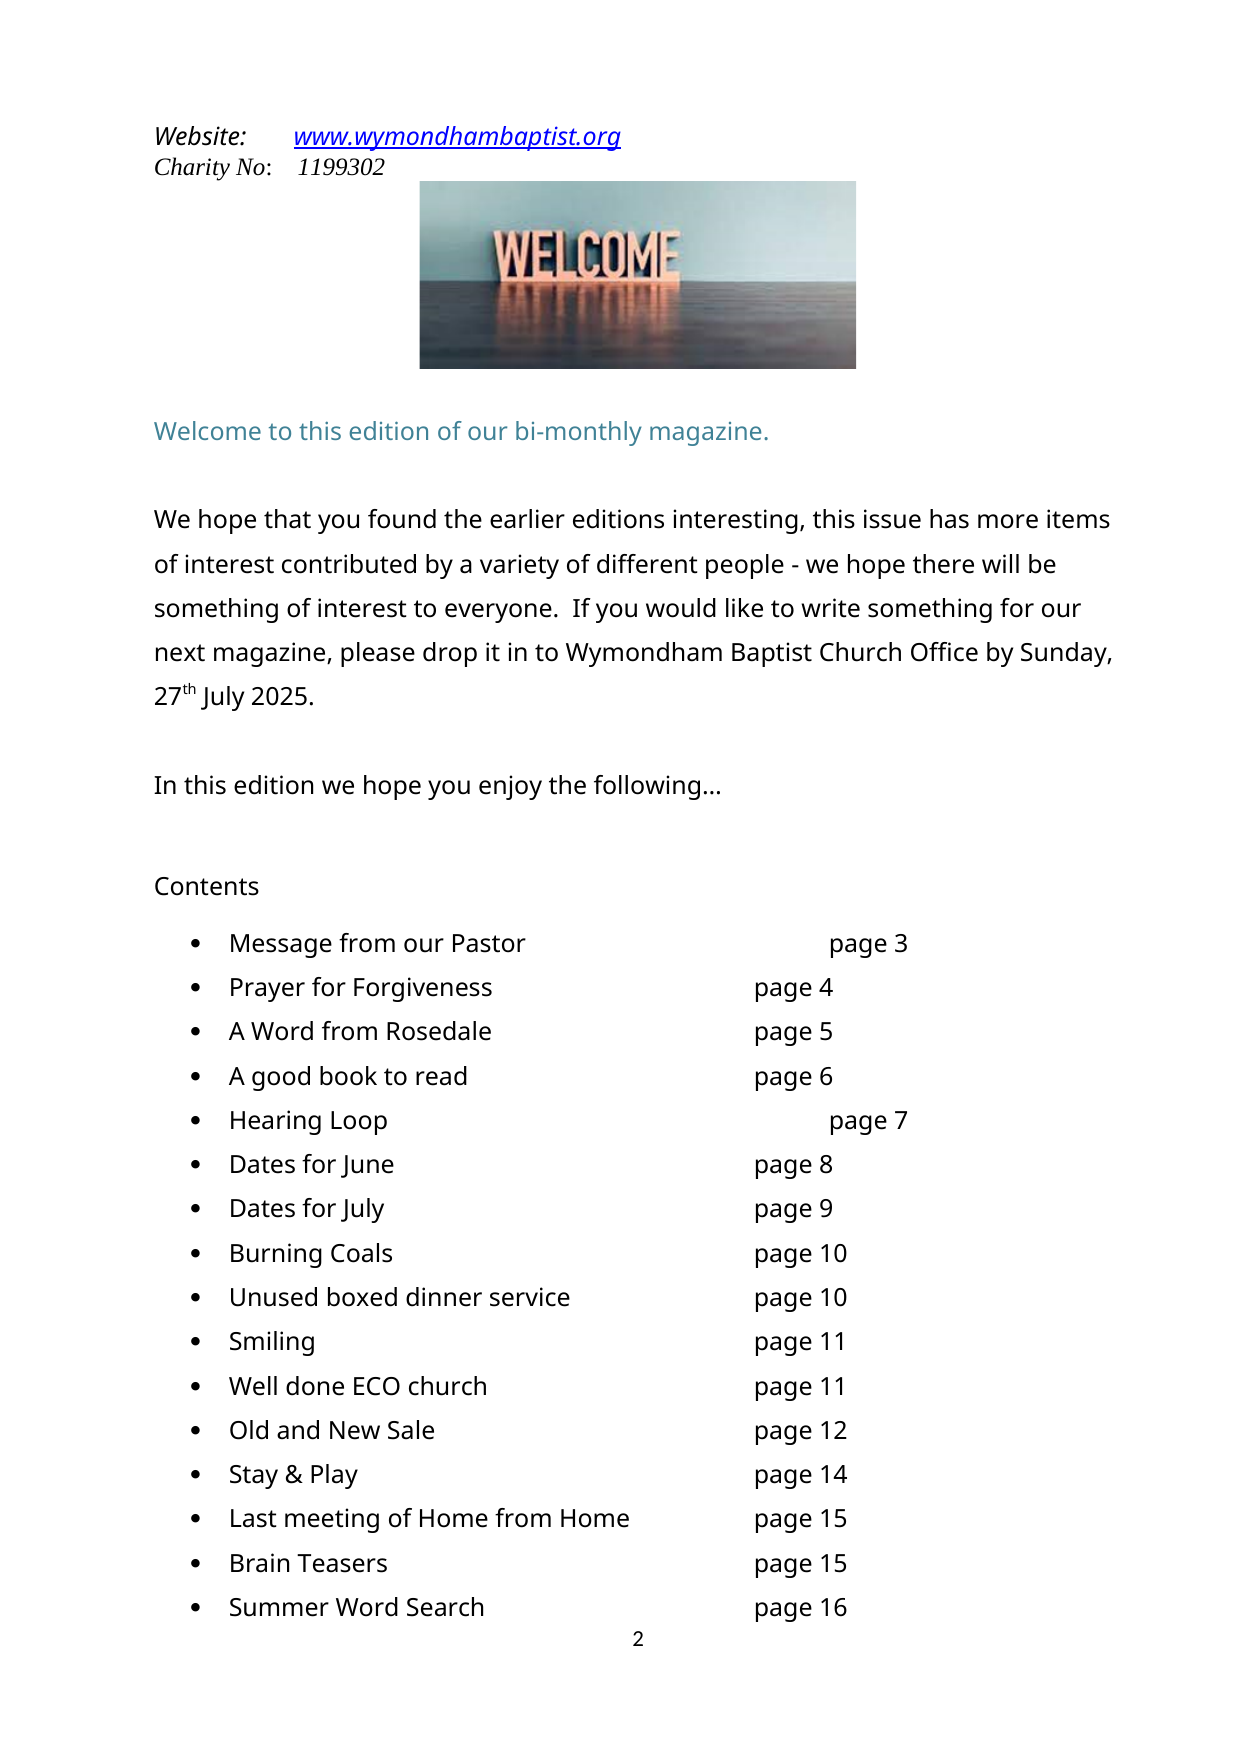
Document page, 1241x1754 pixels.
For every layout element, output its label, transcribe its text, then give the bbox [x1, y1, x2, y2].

list Brain Teasers page 15 [191, 1545, 1122, 1579]
text In this edition we hope you enjoy the following… [153, 768, 1122, 802]
list Smiling page 11 [191, 1324, 1122, 1358]
list Message from our Pastor page 3 [191, 925, 1122, 959]
list Last meeting of Home from Home page 15 [191, 1501, 1122, 1535]
picture [419, 181, 857, 369]
list Old and New Sale page 12 [191, 1412, 1122, 1446]
text Contents [153, 869, 1122, 903]
list A Word from Rosedale page 5 [191, 1014, 1122, 1048]
list Summer Word Search page 16 [191, 1589, 1122, 1623]
list Dates for July page 9 [191, 1191, 1122, 1225]
list Dates for June page 8 [191, 1147, 1122, 1181]
text Website: www.wymondhambaptist.org [153, 118, 1122, 152]
list Prayer for Forgiveness page 4 [191, 970, 1122, 1004]
text Welcome to this edition of our bi-monthly magazine. [153, 413, 1122, 447]
list Stay & Play page 14 [191, 1457, 1122, 1491]
list A good book to read page 6 [191, 1058, 1122, 1092]
list Burning Coals page 10 [191, 1235, 1122, 1269]
text We hope that you found the earlier editions interesting, this issue has more items of interest contributed by a variety of different people - we hope there will be something of interest to everyone. If you would like to write something for our next magazine, please drop it in to Wymondham Baptist Church Office by Sunday, 27th July 2025. [153, 502, 1122, 713]
list Unused boxed dinner service page 10 [191, 1279, 1122, 1314]
list Well done ECO church page 11 [191, 1368, 1122, 1402]
text Charity No: 1199302 [153, 152, 1122, 181]
list Hearing Loop page 7 [191, 1102, 1122, 1137]
